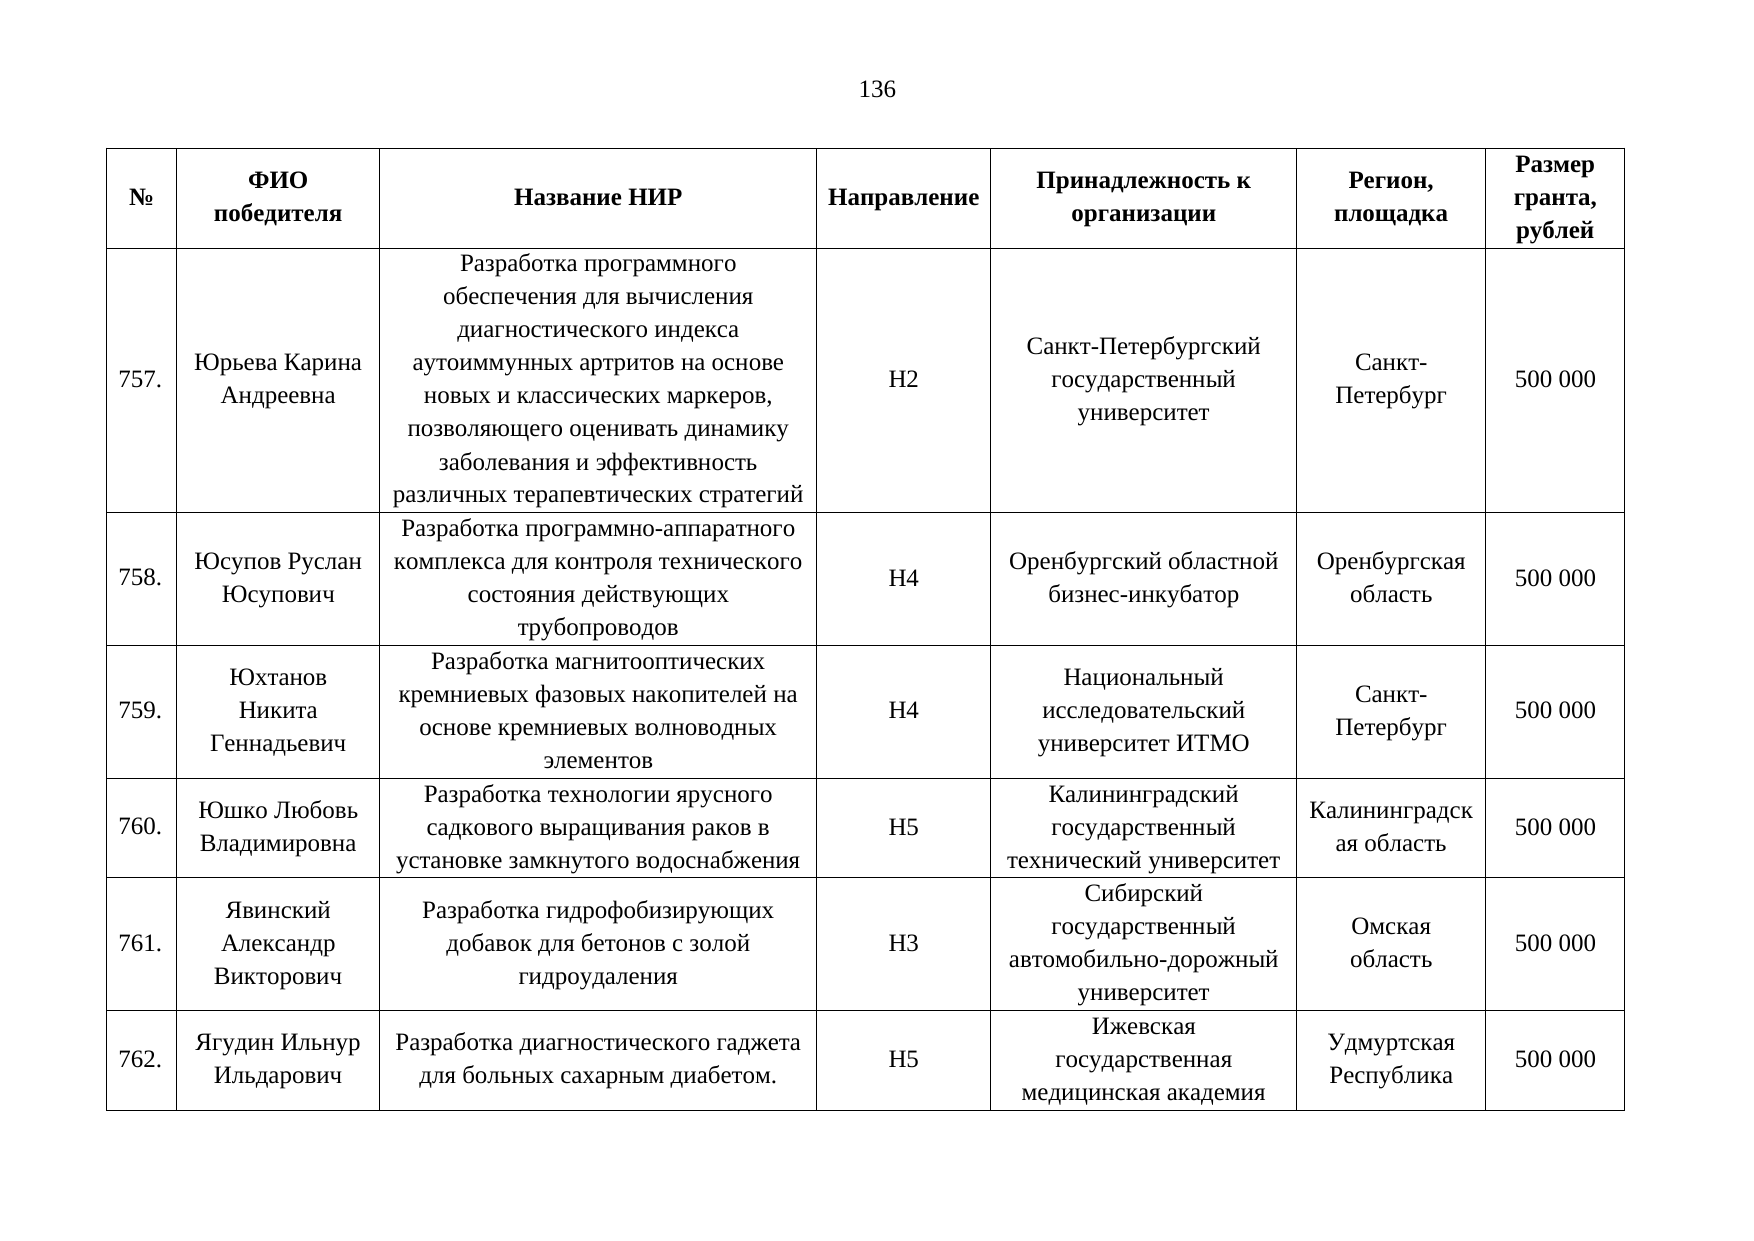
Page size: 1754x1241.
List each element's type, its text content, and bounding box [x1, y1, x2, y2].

table_header Название НИР [380, 149, 816, 247]
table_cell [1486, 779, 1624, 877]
table_header Направление [817, 149, 990, 247]
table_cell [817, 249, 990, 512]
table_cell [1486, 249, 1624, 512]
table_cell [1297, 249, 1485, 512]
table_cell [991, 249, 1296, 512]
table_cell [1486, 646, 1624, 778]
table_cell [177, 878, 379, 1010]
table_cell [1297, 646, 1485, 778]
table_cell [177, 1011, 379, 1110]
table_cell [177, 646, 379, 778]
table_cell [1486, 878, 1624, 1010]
table_header Регион, площадка [1297, 149, 1485, 247]
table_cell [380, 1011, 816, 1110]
table_header Принадлежность к организации [991, 149, 1296, 247]
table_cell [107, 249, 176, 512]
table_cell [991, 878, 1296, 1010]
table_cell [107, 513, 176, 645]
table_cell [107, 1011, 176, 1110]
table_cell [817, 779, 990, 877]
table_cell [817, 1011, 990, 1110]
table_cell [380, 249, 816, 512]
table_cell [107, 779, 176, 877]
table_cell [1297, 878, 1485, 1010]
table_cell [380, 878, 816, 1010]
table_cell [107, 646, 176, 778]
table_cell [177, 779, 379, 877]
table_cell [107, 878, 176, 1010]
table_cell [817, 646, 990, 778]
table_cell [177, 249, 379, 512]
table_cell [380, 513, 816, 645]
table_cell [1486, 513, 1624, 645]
table_header Размер гранта, рублей [1486, 149, 1624, 247]
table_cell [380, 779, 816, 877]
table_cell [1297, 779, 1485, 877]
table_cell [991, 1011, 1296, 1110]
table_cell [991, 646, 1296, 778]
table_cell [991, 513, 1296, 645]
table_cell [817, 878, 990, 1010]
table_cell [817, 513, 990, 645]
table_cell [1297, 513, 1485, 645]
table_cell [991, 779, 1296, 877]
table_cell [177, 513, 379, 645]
table_header ФИО победителя [177, 149, 379, 247]
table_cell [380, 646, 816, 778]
table_header № [107, 149, 176, 247]
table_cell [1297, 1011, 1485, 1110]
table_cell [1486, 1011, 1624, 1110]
